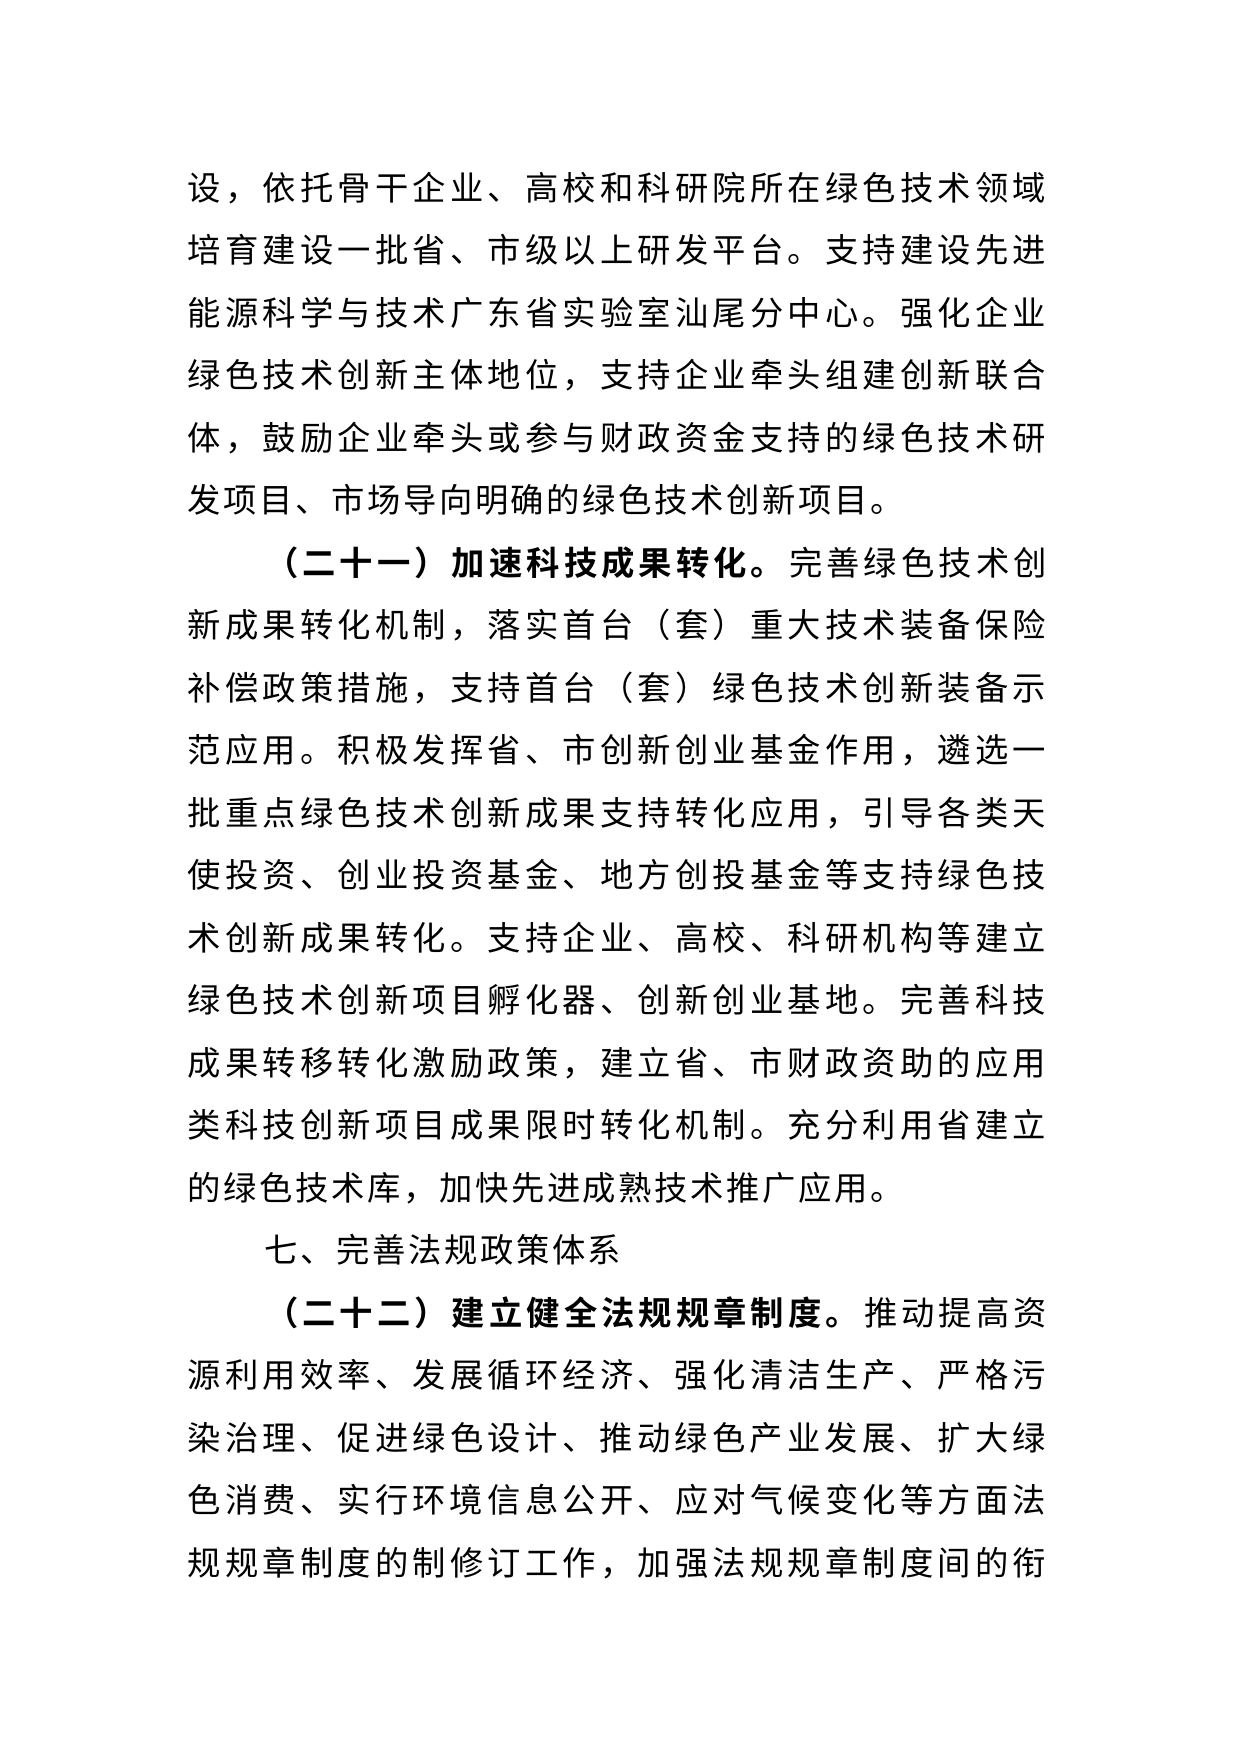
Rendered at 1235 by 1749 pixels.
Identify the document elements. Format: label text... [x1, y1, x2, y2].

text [187, 150, 1047, 525]
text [187, 1275, 1047, 1587]
text （二十一）加速科技成果转化。完善绿色技术创新成果转化机制，落实首台（套）重大技术装备保险补偿政策措施，支持首台（套）绿色技术创新装备示范应用。积极发挥省、市创新创业基金作用，遴选一批重点绿色技术创新成果支持转化应用，引导各类天使投资、创业投资基金、地方创投基金等支持绿色技术创新成果转化。支持企业、高校、科研机构等建立绿色技术创新项目孵化器、创新创业基地。完善科技成果转移转化激励政策，建立省、市财政资助的应用类科技创新项目成果限时转化机制。充分利用省建立的绿色技术库，加快先进成熟技术推广应用。 [187, 525, 1047, 1212]
text 七、完善法规政策体系 [187, 1212, 1047, 1275]
